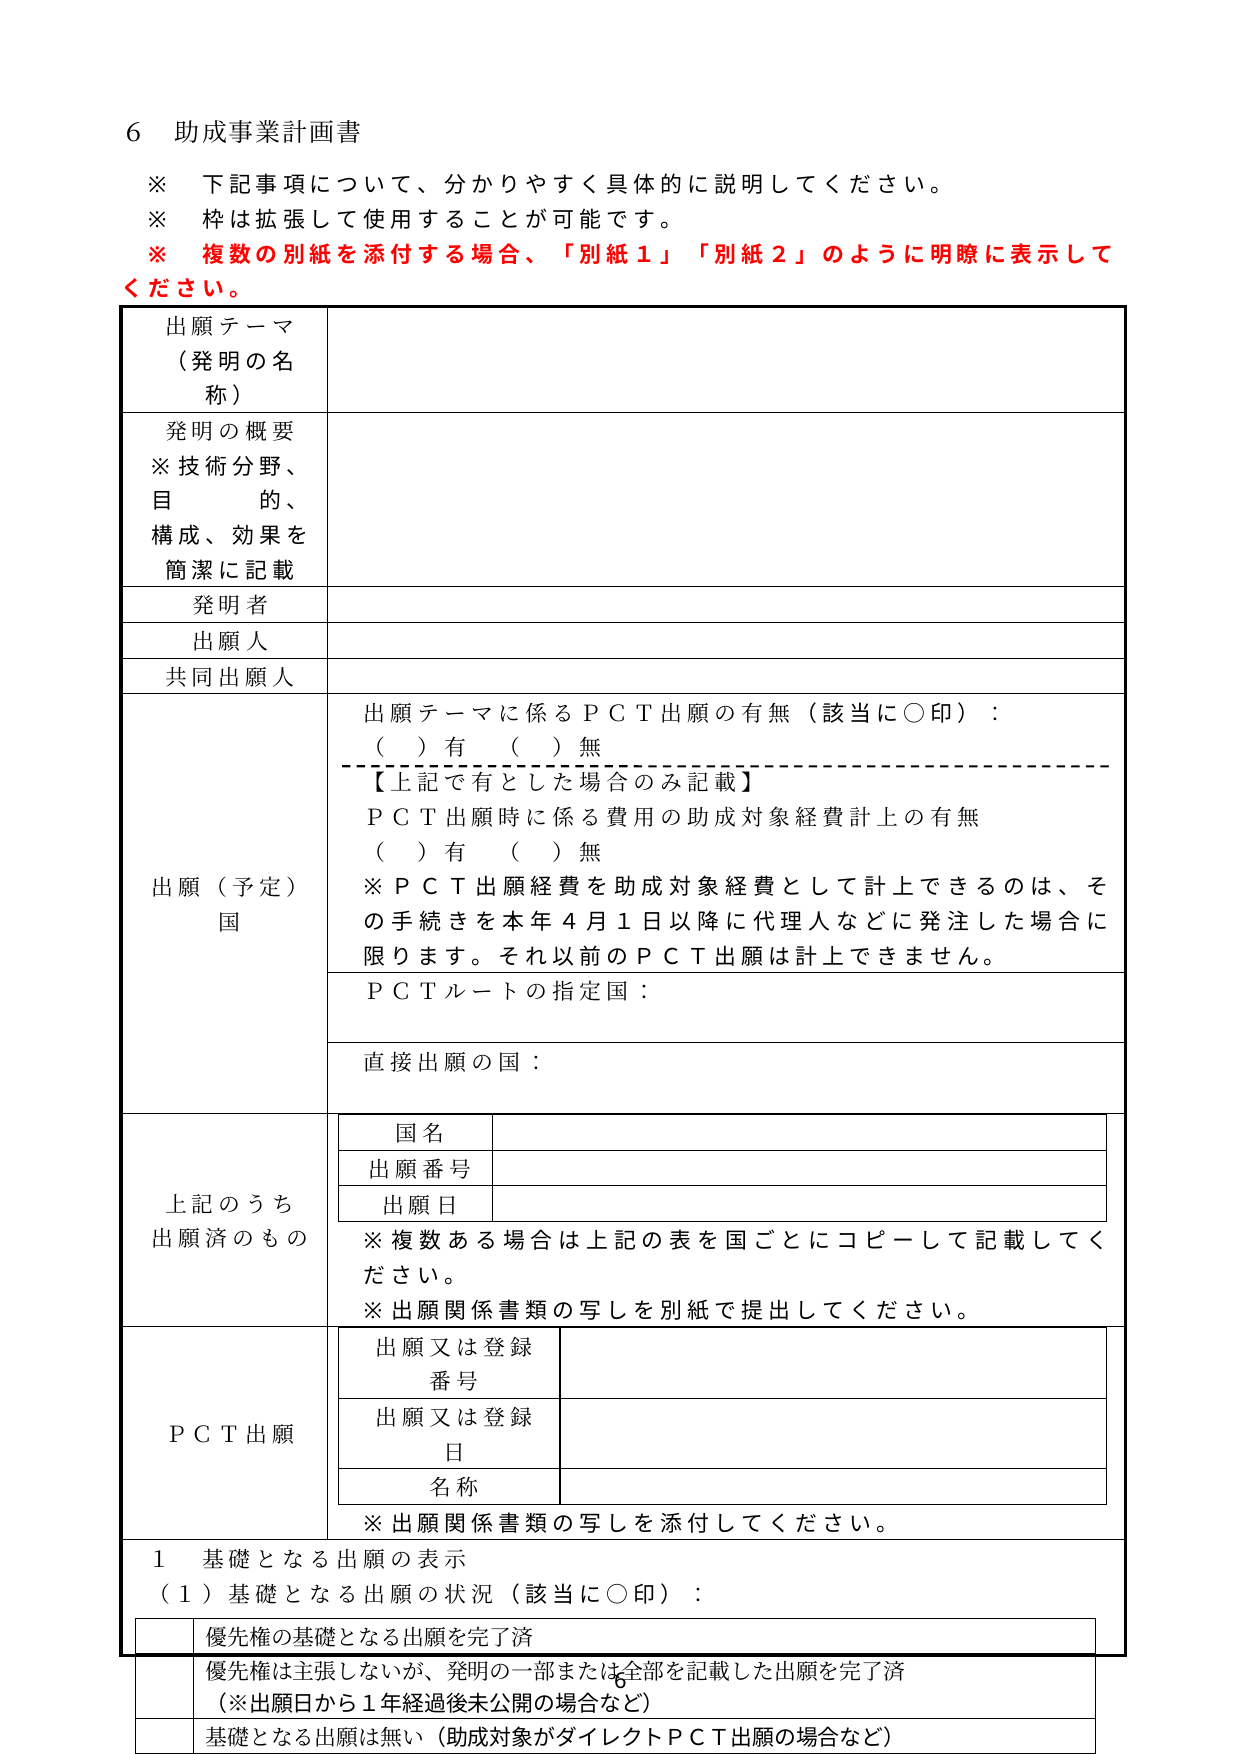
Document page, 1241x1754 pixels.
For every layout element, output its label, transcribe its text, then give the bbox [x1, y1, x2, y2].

table_cell ※複数ある場合は上記の表を国ごとにコピーして記載してください。 ※出願関係書類の写しを別紙で提出してください。 [328, 1114, 1124, 1326]
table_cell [123, 1540, 1124, 1654]
table_cell 出願人 [123, 623, 327, 658]
table_cell [328, 413, 1124, 586]
text ※ 下記事項について、分かりやすく具体的に説明してください。 [121, 166, 1119, 200]
table_cell [328, 587, 1124, 622]
table_cell 上記のうち 出願済のもの [123, 1114, 327, 1326]
table_cell 共同出願人 [123, 659, 327, 693]
table_cell 直接出願の国： [328, 1043, 1124, 1113]
table_header 出願テーマ （発明の名称） [123, 308, 327, 412]
table_cell ※出願関係書類の写しを添付してください。 [328, 1327, 1124, 1539]
table_cell 発明者 [123, 587, 327, 622]
text ※ 枠は拡張して使用することが可能です。 [121, 200, 1119, 235]
table_cell [328, 623, 1124, 658]
table_cell ＰＣＴルートの指定国： [328, 973, 1124, 1042]
table_cell ＰＣＴ出願 [123, 1327, 327, 1539]
table_cell 発明の概要 ※技術分野、目 的、構成、効果を簡潔に記載 [123, 413, 327, 586]
table_cell [328, 659, 1124, 693]
table_header [328, 308, 1124, 412]
text ※ 複数の別紙を添付する場合、「別紙１」「別紙２」のように明瞭に表示してください。 [121, 235, 1119, 304]
table_cell 出願（予定）国 [123, 694, 327, 1113]
table_cell 出願テーマに係るＰＣＴ出願の有無（該当に○印）： （ ）有 （ ）無 【上記で有とした場合のみ記載】 ＰＣＴ出願時に係る費用の助成対象経費計上の有無 （ ）有 （ ）無 ※ＰＣＴ出願経費を助成対象経費として計上できるのは、その手続きを本年４月１日以降に代理人などに発注した場合に限ります。それ以前のＰＣＴ出願は計上できません。 [328, 694, 1124, 972]
text ６ 助成事業計画書 [121, 96, 1119, 166]
